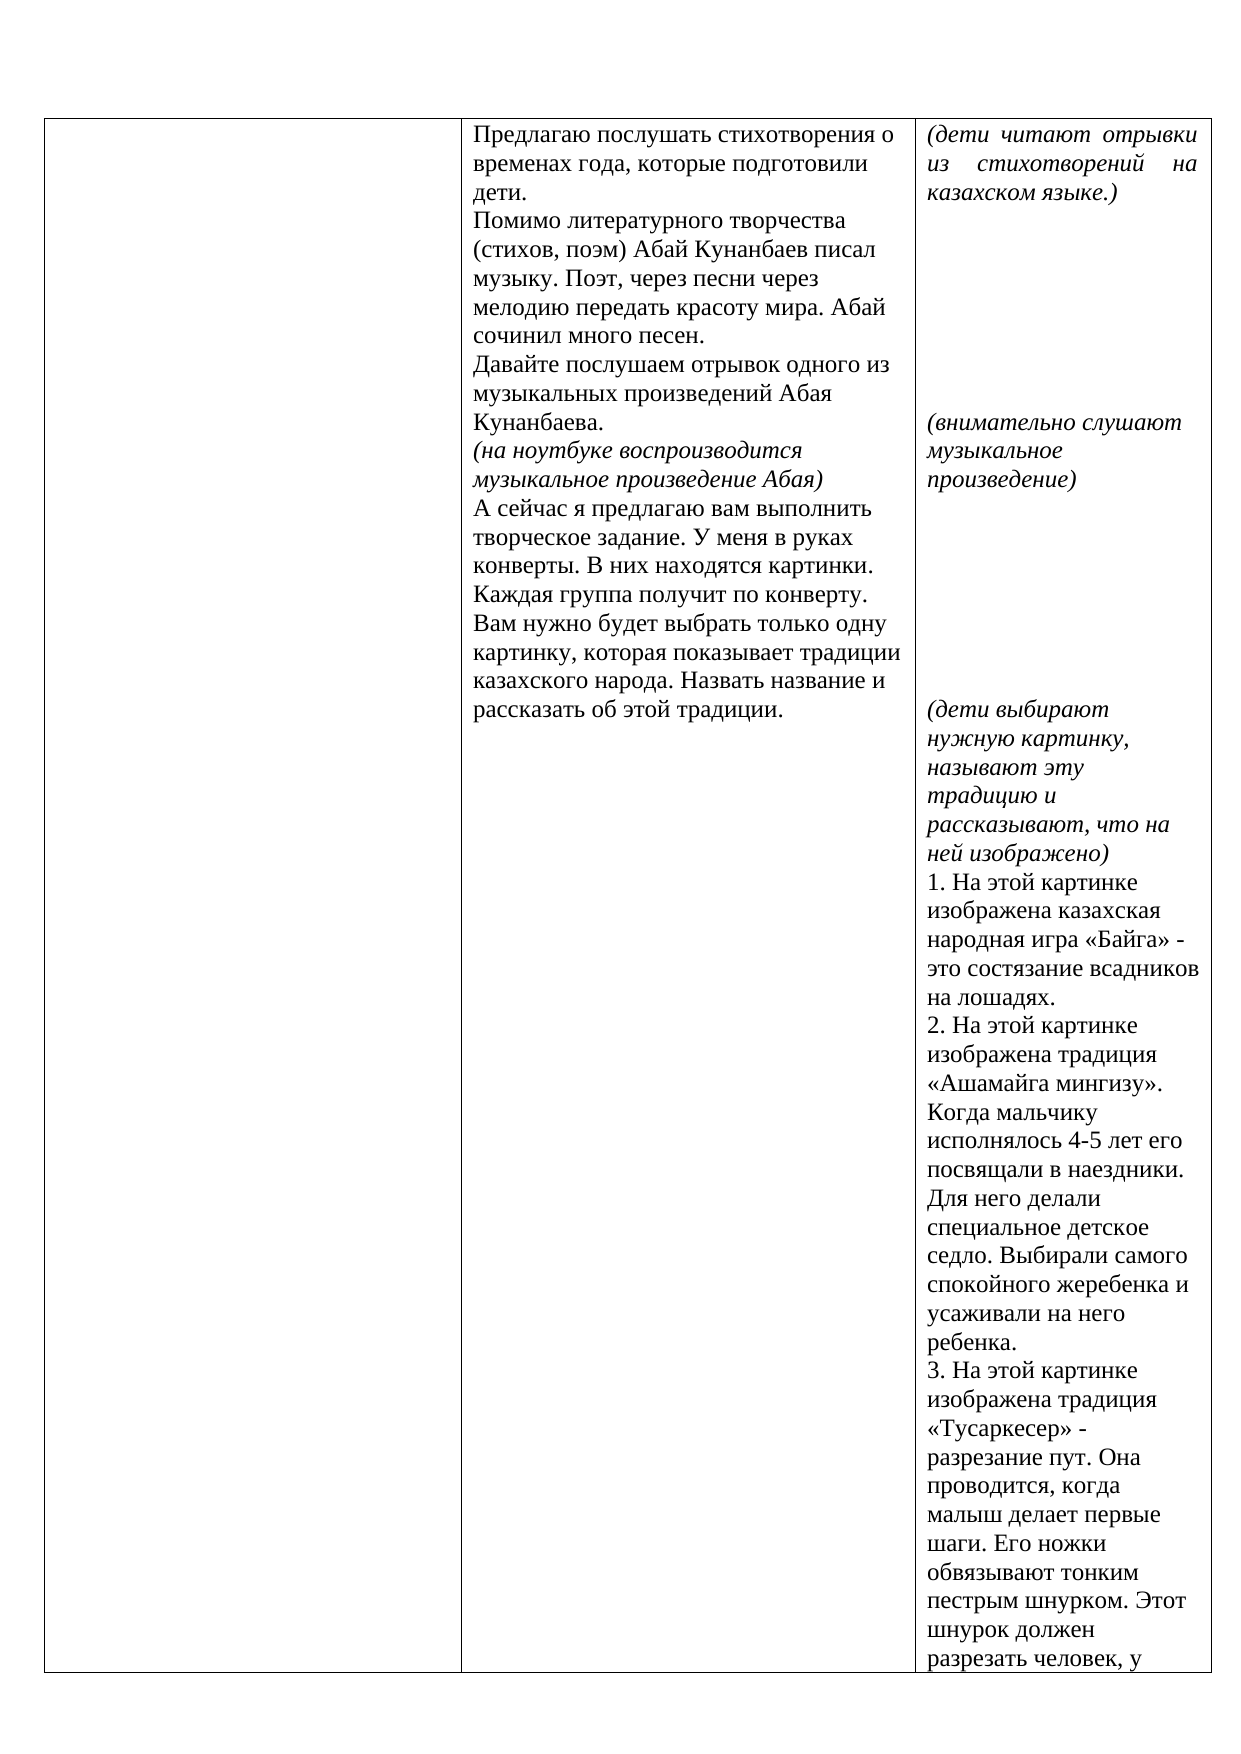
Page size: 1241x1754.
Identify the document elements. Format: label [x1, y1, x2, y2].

table_cell [462, 119, 915, 1672]
table_cell [45, 119, 461, 1672]
table_cell [916, 119, 1211, 1672]
